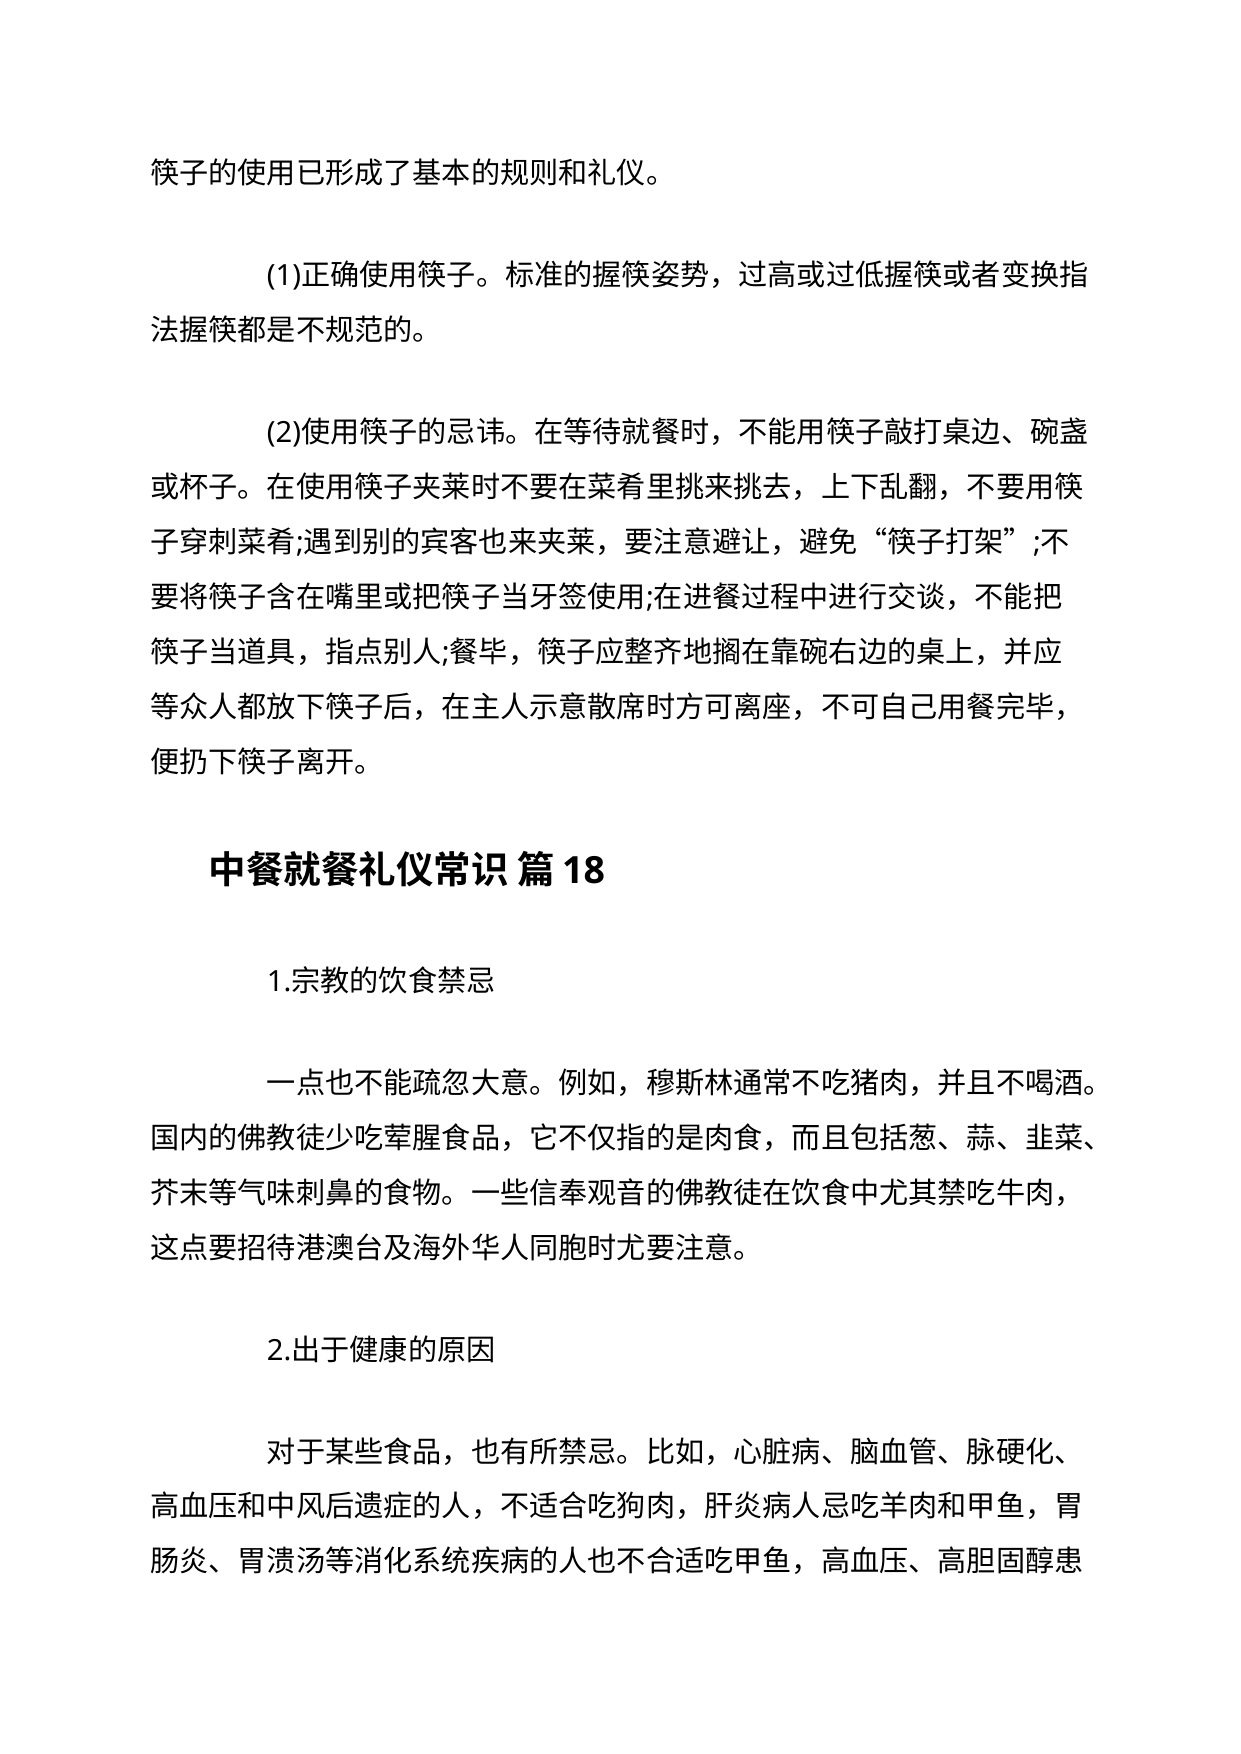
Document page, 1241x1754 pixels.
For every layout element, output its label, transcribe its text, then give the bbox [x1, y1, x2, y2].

text 2.出于健康的原因 [150, 1326, 1090, 1368]
text 1.宗教的饮食禁忌 [150, 958, 1090, 1000]
text (1)正确使用筷子。标准的握筷姿势，过高或过低握筷或者变换指法握筷都是不规范的。 [150, 252, 1090, 349]
text (2)使用筷子的忌讳。在等待就餐时，不能用筷子敲打桌边、碗盏或杯子。在使用筷子夹莱时不要在菜肴里挑来挑去，上下乱翻，不要用筷子穿刺菜肴;遇到别的宾客也来夹莱，要注意避让，避免“筷子打架”;不要将筷子含在嘴里或把筷子当牙签使用;在进餐过程中进行交谈，不能把筷子当道具，指点别人;餐毕，筷子应整齐地搁在靠碗右边的桌上，并应等众人都放下筷子后，在主人示意散席时方可离座，不可自己用餐完毕，便扔下筷子离开。 [150, 408, 1090, 781]
text 中餐就餐礼仪常识 篇18 [150, 840, 1090, 894]
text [150, 150, 1090, 192]
text 一点也不能疏忽大意。例如，穆斯林通常不吃猪肉，并且不喝酒。国内的佛教徒少吃荤腥食品，它不仅指的是肉食，而且包括葱、蒜、韭菜、芥末等气味刺鼻的食物。一些信奉观音的佛教徒在饮食中尤其禁吃牛肉，这点要招待港澳台及海外华人同胞时尤要注意。 [150, 1060, 1090, 1267]
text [150, 1428, 1090, 1580]
